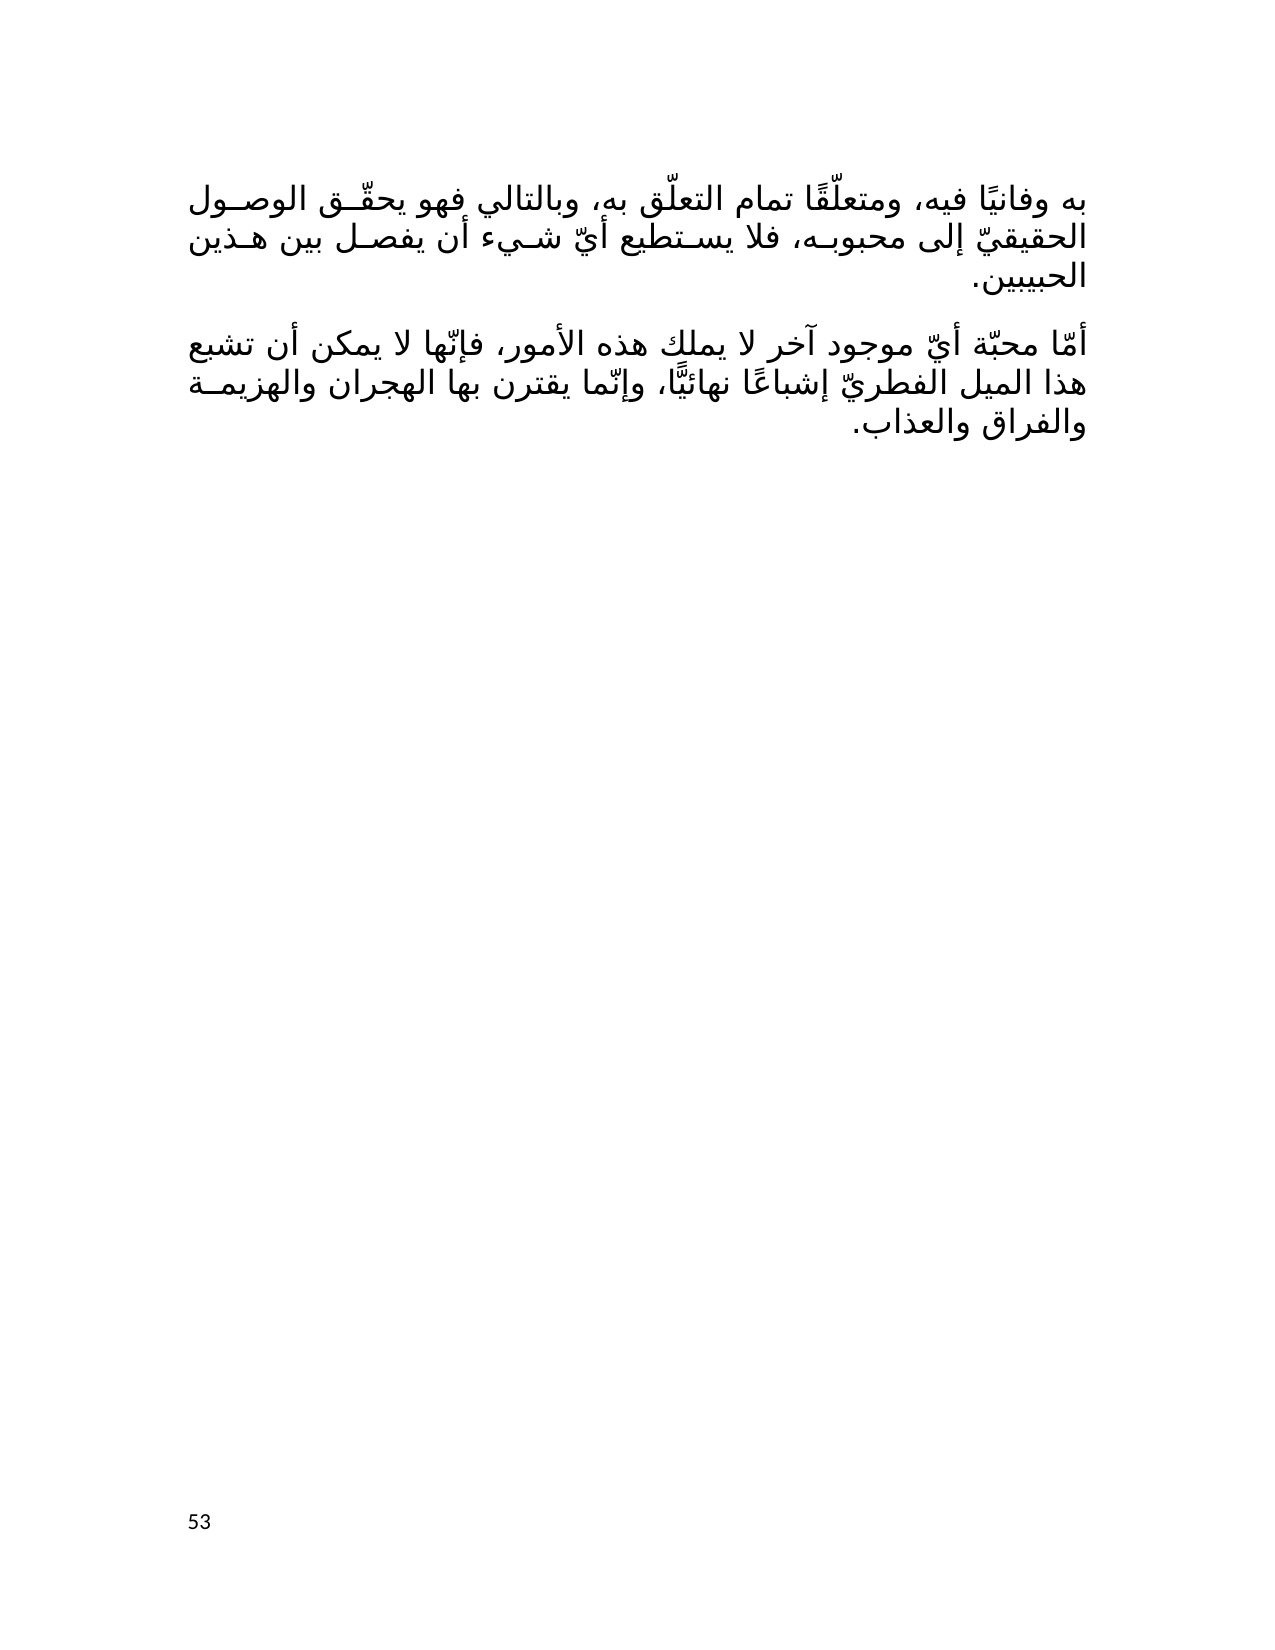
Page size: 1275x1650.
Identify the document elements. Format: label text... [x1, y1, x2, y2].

text أمّا محبّة أيّ موجود آخر لا يملك هذه الأمور، فإنّها لا يمكن أن تشبع هذا الميل الفطريّ إشباعًا نهائيًّا، وإنّما يقترن بها الهجران والهزيمة والفراق والعذاب. [187, 325, 1087, 441]
text به وفانيًا فيه، ومتعلّقًا تمام التعلّق به، وبالتالي فهو يحقّق الوصول الحقيقيّ إلى محبوبه، فلا يستطيع أيّ شيء أن يفصل بين هذين الحبيبين. [187, 179, 1087, 296]
